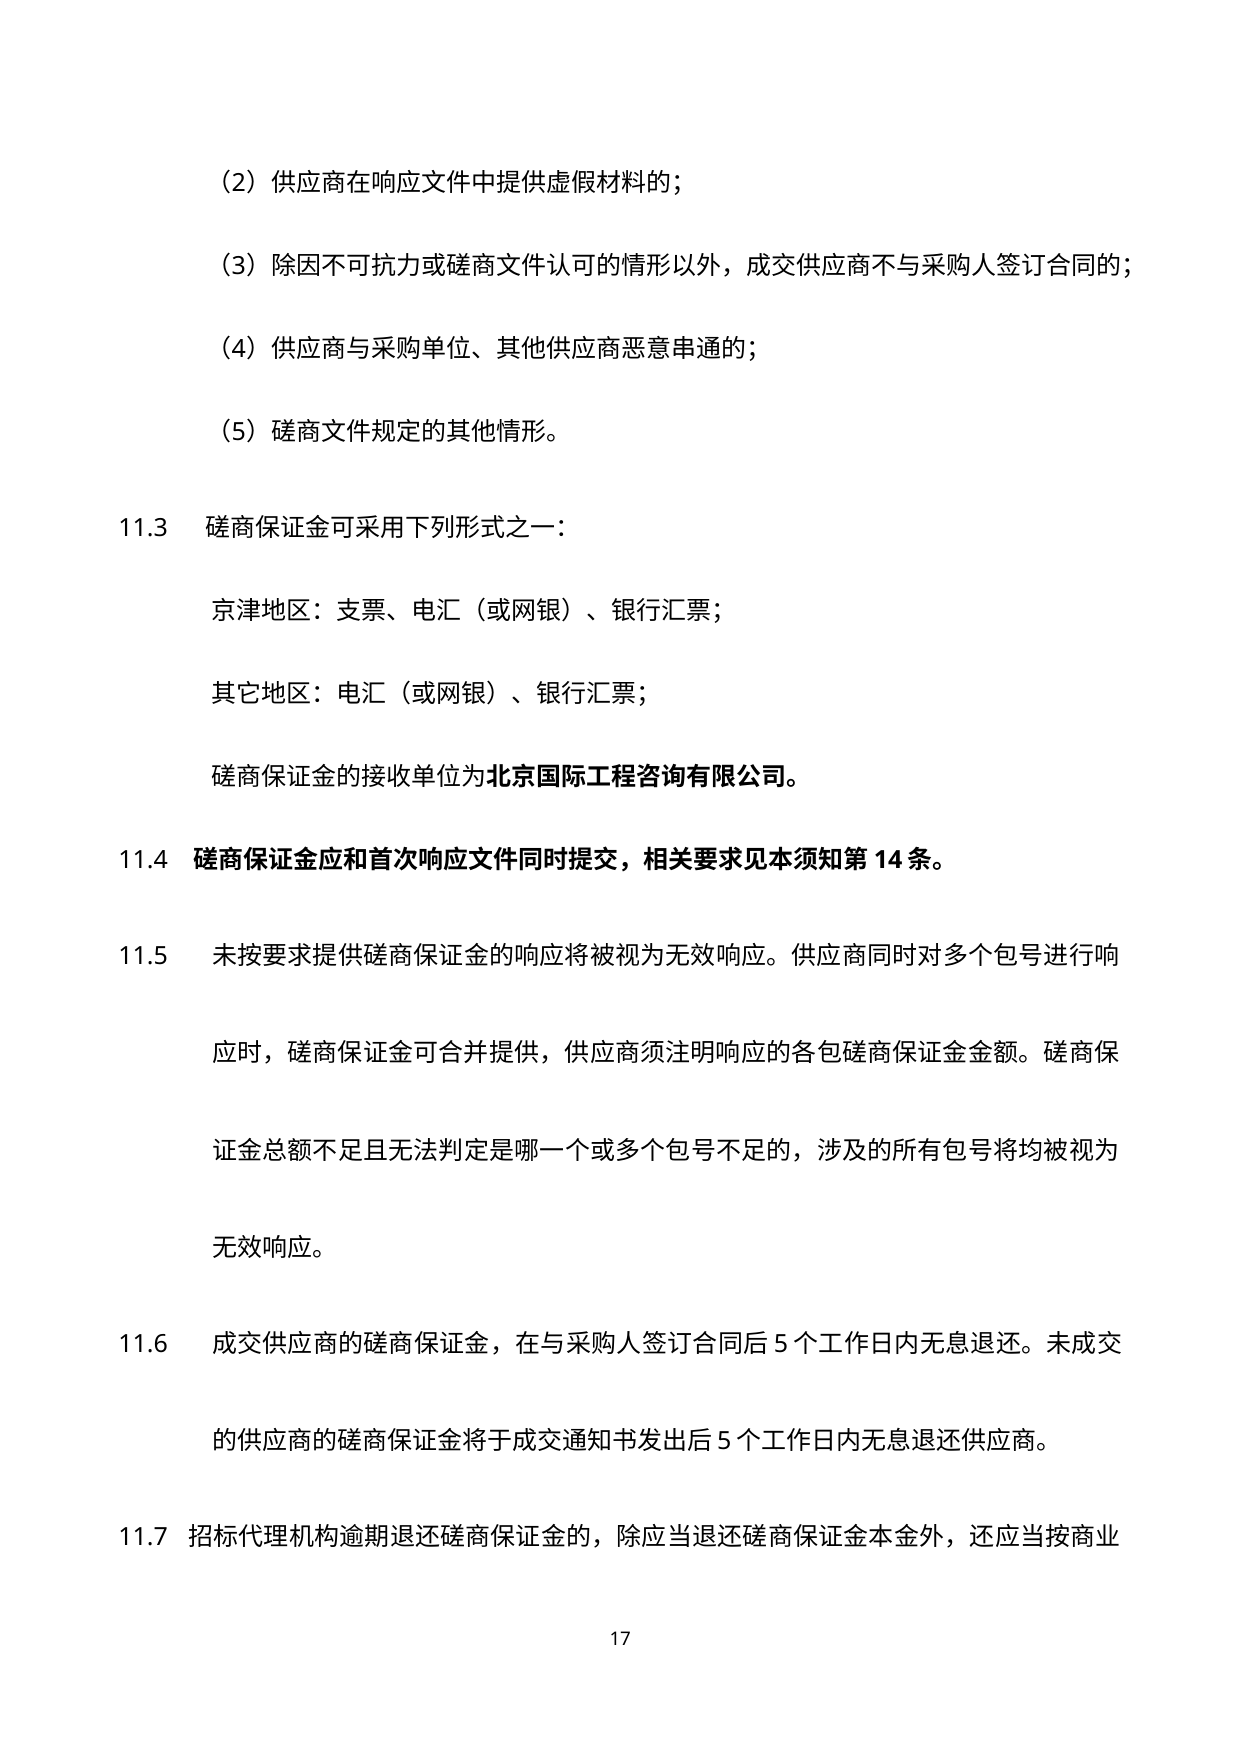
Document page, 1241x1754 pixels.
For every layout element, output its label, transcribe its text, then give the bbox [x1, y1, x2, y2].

text 京津地区：支票、电汇（或网银）、银行汇票； [189, 576, 1122, 641]
text （3）除因不可抗力或磋商文件认可的情形以外，成交供应商不与采购人签订合同的； [206, 231, 1122, 296]
text （5）磋商文件规定的其他情形。 [206, 397, 1122, 462]
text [118, 1502, 1122, 1567]
text 11.5 未按要求提供磋商保证金的响应将被视为无效响应。供应商同时对多个包号进行响应时，磋商保证金可合并提供，供应商须注明响应的各包磋商保证金金额。磋商保证金总额不足且无法判定是哪一个或多个包号不足的，涉及的所有包号将均被视为无效响应。 [118, 921, 1122, 1278]
text 其它地区：电汇（或网银）、银行汇票； [189, 659, 1122, 724]
text 11.3 磋商保证金可采用下列形式之一： [118, 493, 1122, 558]
text 磋商保证金的接收单位为北京国际工程咨询有限公司。 [211, 742, 1122, 807]
text （2）供应商在响应文件中提供虚假材料的； [206, 148, 1122, 213]
text （4）供应商与采购单位、其他供应商恶意串通的； [206, 314, 1122, 379]
text 11.6 成交供应商的磋商保证金，在与采购人签订合同后5个工作日内无息退还。未成交的供应商的磋商保证金将于成交通知书发出后5个工作日内无息退还供应商。 [118, 1309, 1122, 1471]
text 11.4 磋商保证金应和首次响应文件同时提交，相关要求见本须知第14条。 [118, 825, 1122, 890]
